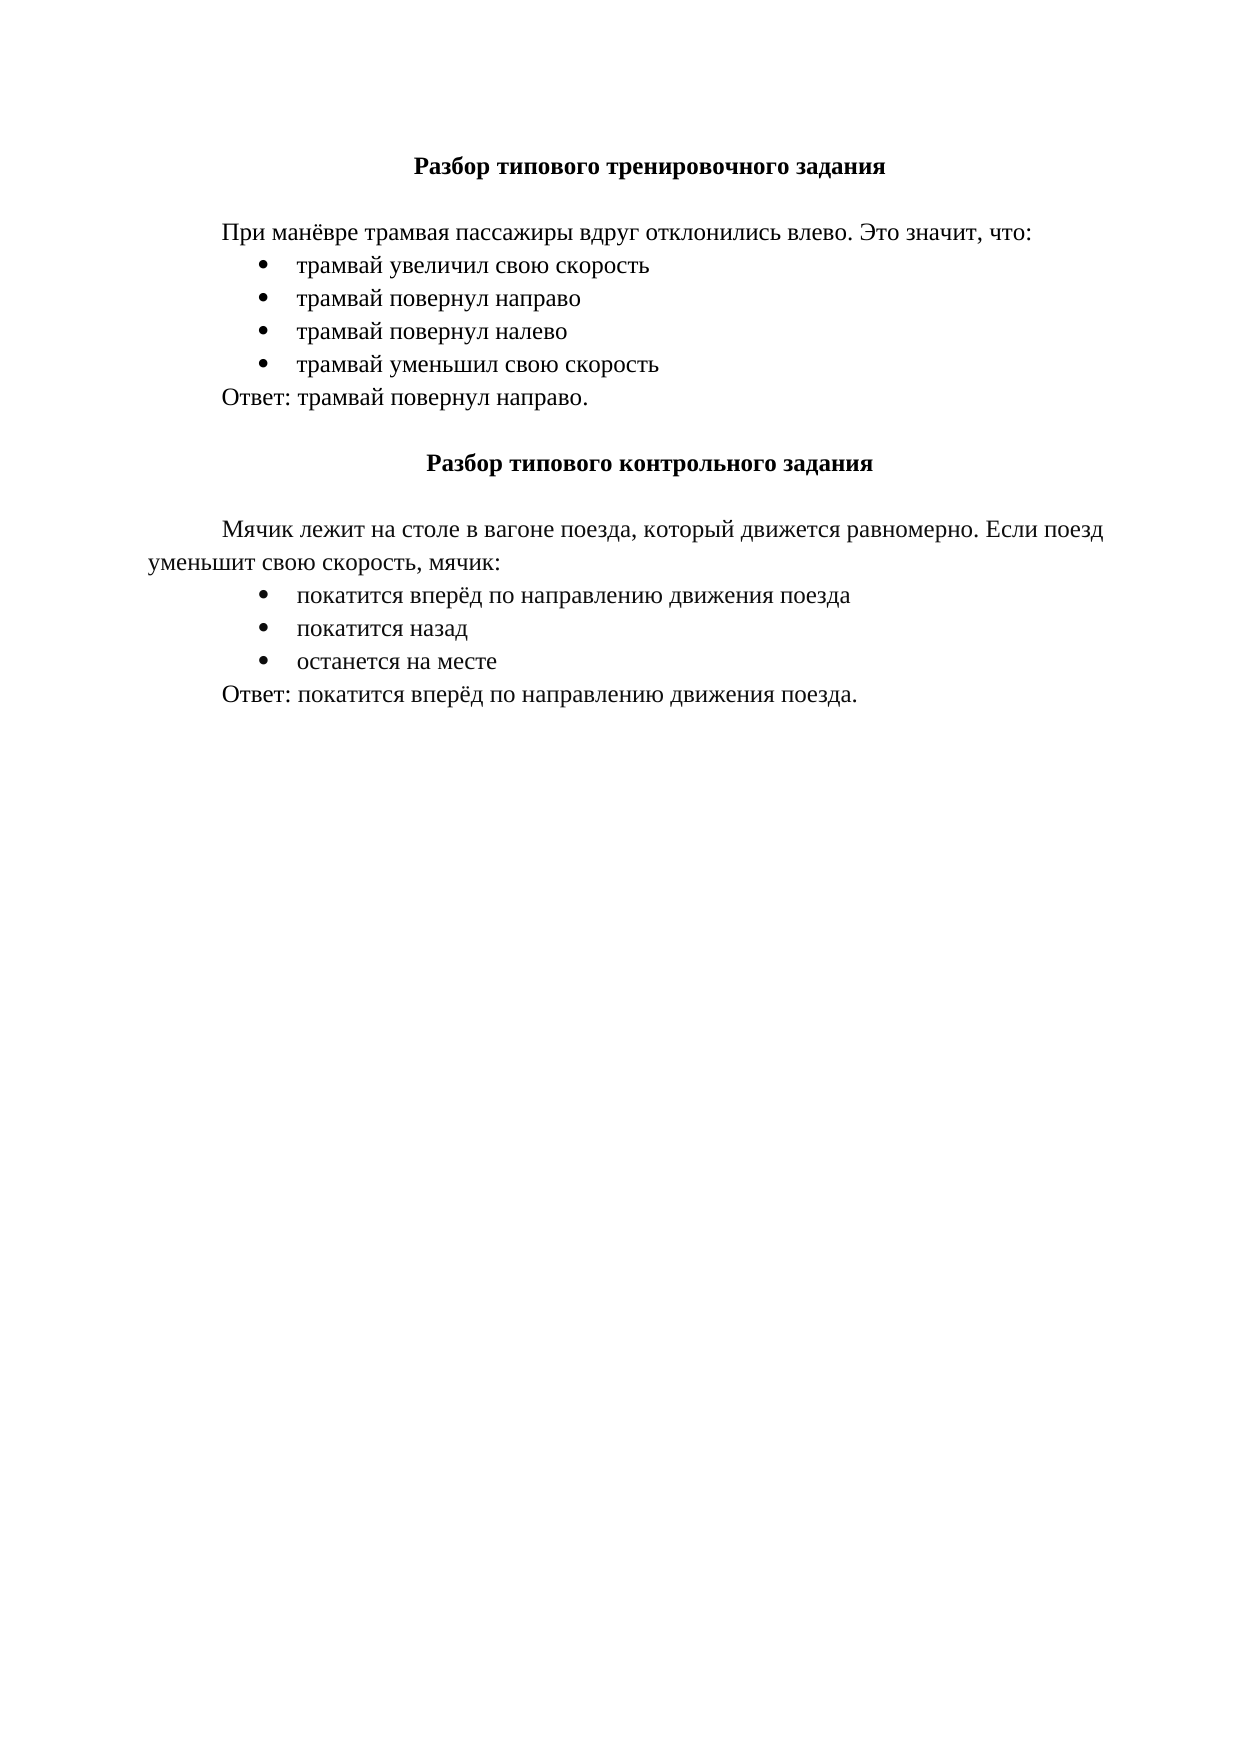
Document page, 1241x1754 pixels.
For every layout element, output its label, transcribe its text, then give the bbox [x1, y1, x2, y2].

text Мячик лежит на столе в вагоне поезда, который движется равномерно. Если поезд уменьшит свою скорость, мячик: [148, 514, 1152, 576]
list останется на месте [259, 646, 1152, 675]
list покатится вперёд по направлению движения поезда [259, 580, 1152, 609]
list трамвай увеличил свою скорость [259, 250, 1152, 279]
list трамвай повернул налево [259, 316, 1152, 345]
list покатится назад [259, 613, 1152, 642]
text Разбор типового контрольного задания [148, 448, 1152, 477]
list трамвай повернул направо [259, 283, 1152, 312]
text Ответ: трамвай повернул направо. [221, 382, 1152, 411]
list трамвай уменьшил свою скорость [259, 349, 1152, 378]
text Ответ: покатится вперёд по направлению движения поезда. [148, 679, 1152, 708]
text Разбор типового тренировочного задания [148, 151, 1152, 180]
text При манёвре трамвая пассажиры вдруг отклонились влево. Это значит, что: [221, 217, 1152, 246]
